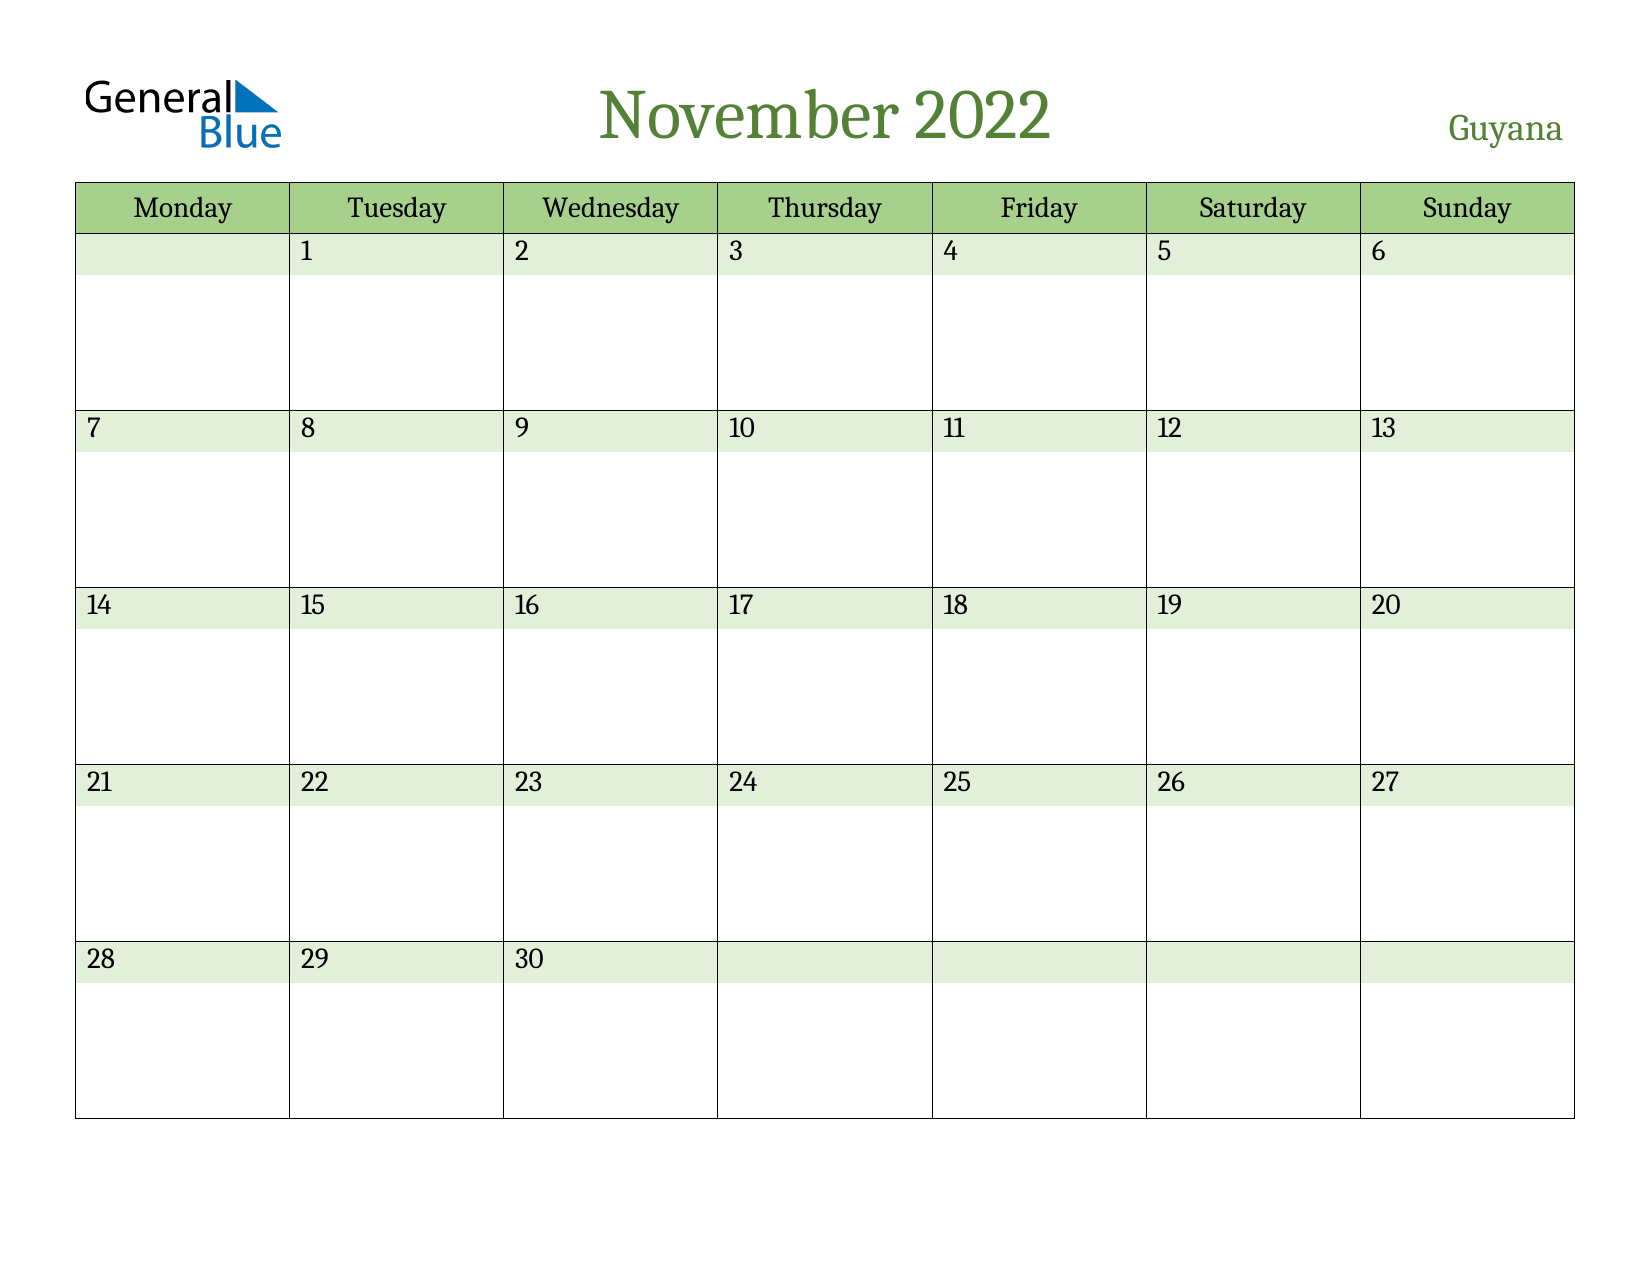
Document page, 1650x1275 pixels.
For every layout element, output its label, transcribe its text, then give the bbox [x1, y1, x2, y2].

table_cell 15 [290, 588, 503, 629]
table_cell [290, 629, 503, 764]
table_cell [504, 806, 717, 941]
table_cell 6 [1361, 234, 1574, 275]
table_cell [933, 942, 1146, 983]
table_cell Tuesday [290, 183, 503, 233]
table_cell [718, 275, 932, 410]
table_header [76, 75, 503, 182]
table_cell 26 [1147, 765, 1360, 806]
table_cell 25 [933, 765, 1146, 806]
table_cell [1147, 629, 1360, 764]
table_cell 16 [504, 588, 717, 629]
table_cell [1147, 983, 1360, 1118]
table_cell 3 [718, 234, 932, 275]
table_cell 2 [504, 234, 717, 275]
table_cell 27 [1361, 765, 1574, 806]
table_cell [76, 452, 289, 587]
table_cell [290, 983, 503, 1118]
table_cell 30 [504, 942, 717, 983]
table_cell [718, 942, 932, 983]
table_cell 23 [504, 765, 717, 806]
table_cell 5 [1147, 234, 1360, 275]
table_cell [1361, 983, 1574, 1118]
table_cell [933, 806, 1146, 941]
table_cell 11 [933, 411, 1146, 452]
table_cell [504, 983, 717, 1118]
table_cell 20 [1361, 588, 1574, 629]
table_cell [1361, 275, 1574, 410]
table_cell 17 [718, 588, 932, 629]
table_cell 29 [290, 942, 503, 983]
table_cell [718, 983, 932, 1118]
table_cell [718, 806, 932, 941]
table_cell [1147, 806, 1360, 941]
table_cell Sunday [1361, 183, 1574, 233]
table_cell [1361, 629, 1574, 764]
table_cell 9 [504, 411, 717, 452]
table_cell 19 [1147, 588, 1360, 629]
table_cell [1361, 806, 1574, 941]
table_cell Friday [933, 183, 1146, 233]
table_cell 28 [76, 942, 289, 983]
table_cell [933, 452, 1146, 587]
table_cell [76, 806, 289, 941]
table_cell 8 [290, 411, 503, 452]
table_cell [718, 629, 932, 764]
table_cell [76, 275, 289, 410]
table_cell 12 [1147, 411, 1360, 452]
table_cell 7 [76, 411, 289, 452]
table_cell 14 [76, 588, 289, 629]
table_cell [504, 275, 717, 410]
table_cell [933, 629, 1146, 764]
table_cell [933, 983, 1146, 1118]
table_cell [290, 806, 503, 941]
table_cell [76, 629, 289, 764]
table_cell Monday [76, 183, 289, 233]
table_cell [1147, 942, 1360, 983]
table_cell 24 [718, 765, 932, 806]
table_cell [290, 275, 503, 410]
table_cell Wednesday [504, 183, 717, 233]
picture [86, 80, 281, 148]
table_cell [718, 452, 932, 587]
table_cell [1147, 452, 1360, 587]
table_cell [504, 452, 717, 587]
table_cell [504, 629, 717, 764]
table_cell Thursday [718, 183, 932, 233]
table_cell 13 [1361, 411, 1574, 452]
table_cell [1361, 942, 1574, 983]
table_cell [1361, 452, 1574, 587]
table_cell 18 [933, 588, 1146, 629]
table_cell [1147, 275, 1360, 410]
table_cell 1 [290, 234, 503, 275]
table_cell [933, 275, 1146, 410]
table_header Guyana [1146, 75, 1574, 182]
table_header November 2022 [504, 75, 1146, 182]
table_cell 4 [933, 234, 1146, 275]
table_cell 21 [76, 765, 289, 806]
table_cell 10 [718, 411, 932, 452]
table_cell [290, 452, 503, 587]
table_cell 22 [290, 765, 503, 806]
table_cell [76, 983, 289, 1118]
table_cell [76, 234, 289, 275]
table_cell Saturday [1147, 183, 1360, 233]
